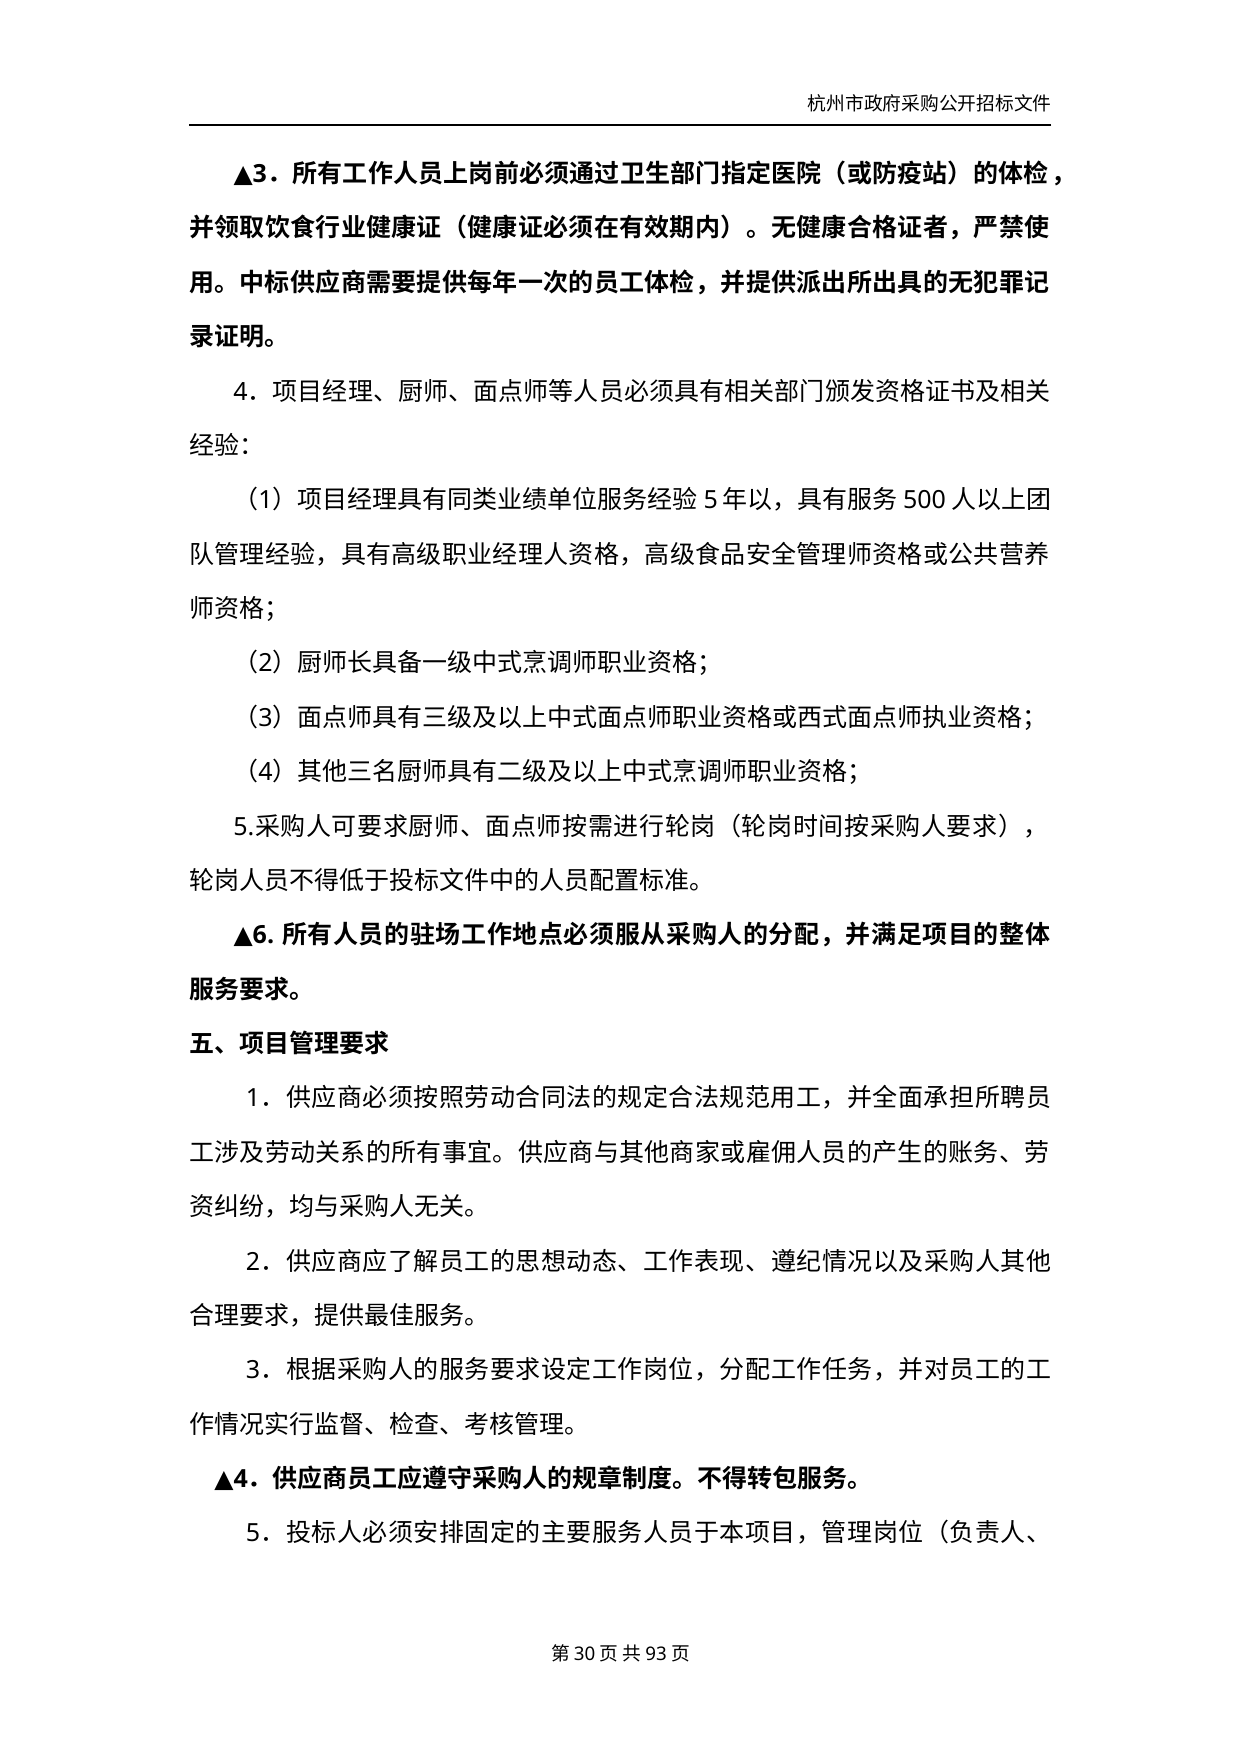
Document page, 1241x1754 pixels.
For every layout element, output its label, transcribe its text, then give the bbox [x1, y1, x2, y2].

text 3．根据采购人的服务要求设定工作岗位，分配工作任务，并对员工的工作情况实行监督、检查、考核管理。 [189, 1350, 1051, 1440]
text 1．供应商必须按照劳动合同法的规定合法规范用工，并全面承担所聘员工涉及劳动关系的所有事宜。供应商与其他商家或雇佣人员的产生的账务、劳资纠纷，均与采购人无关。 [189, 1078, 1051, 1223]
list 五、项目管理要求 [189, 1023, 1051, 1060]
text 2．供应商应了解员工的思想动态、工作表现、遵纪情况以及采购人其他合理要求，提供最佳服务。 [189, 1241, 1051, 1332]
text 4．项目经理、厨师、面点师等人员必须具有相关部门颁发资格证书及相关经验： [189, 371, 1051, 462]
text （3）面点师具有三级及以上中式面点师职业资格或西式面点师执业资格； [189, 697, 1051, 733]
text （4）其他三名厨师具有二级及以上中式烹调师职业资格； [189, 752, 1051, 788]
text （2）厨师长具备一级中式烹调师职业资格； [189, 643, 1051, 679]
text 5.采购人可要求厨师、面点师按需进行轮岗（轮岗时间按采购人要求），轮岗人员不得低于投标文件中的人员配置标准。 [189, 806, 1051, 897]
text ▲6. 所有人员的驻场工作地点必须服从采购人的分配，并满足项目的整体服务要求。 [189, 915, 1051, 1005]
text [189, 1513, 1051, 1549]
text ▲4．供应商员工应遵守采购人的规章制度。不得转包服务。 [189, 1458, 1051, 1495]
text （1）项目经理具有同类业绩单位服务经验5年以，具有服务500人以上团队管理经验，具有高级职业经理人资格，高级食品安全管理师资格或公共营养师资格； [189, 480, 1051, 625]
text ▲3．所有工作人员上岗前必须通过卫生部门指定医院（或防疫站）的体检，并领取饮食行业健康证（健康证必须在有效期内）。无健康合格证者，严禁使用。中标供应商需要提供每年一次的员工体检，并提供派出所出具的无犯罪记录证明。 [189, 153, 1051, 353]
